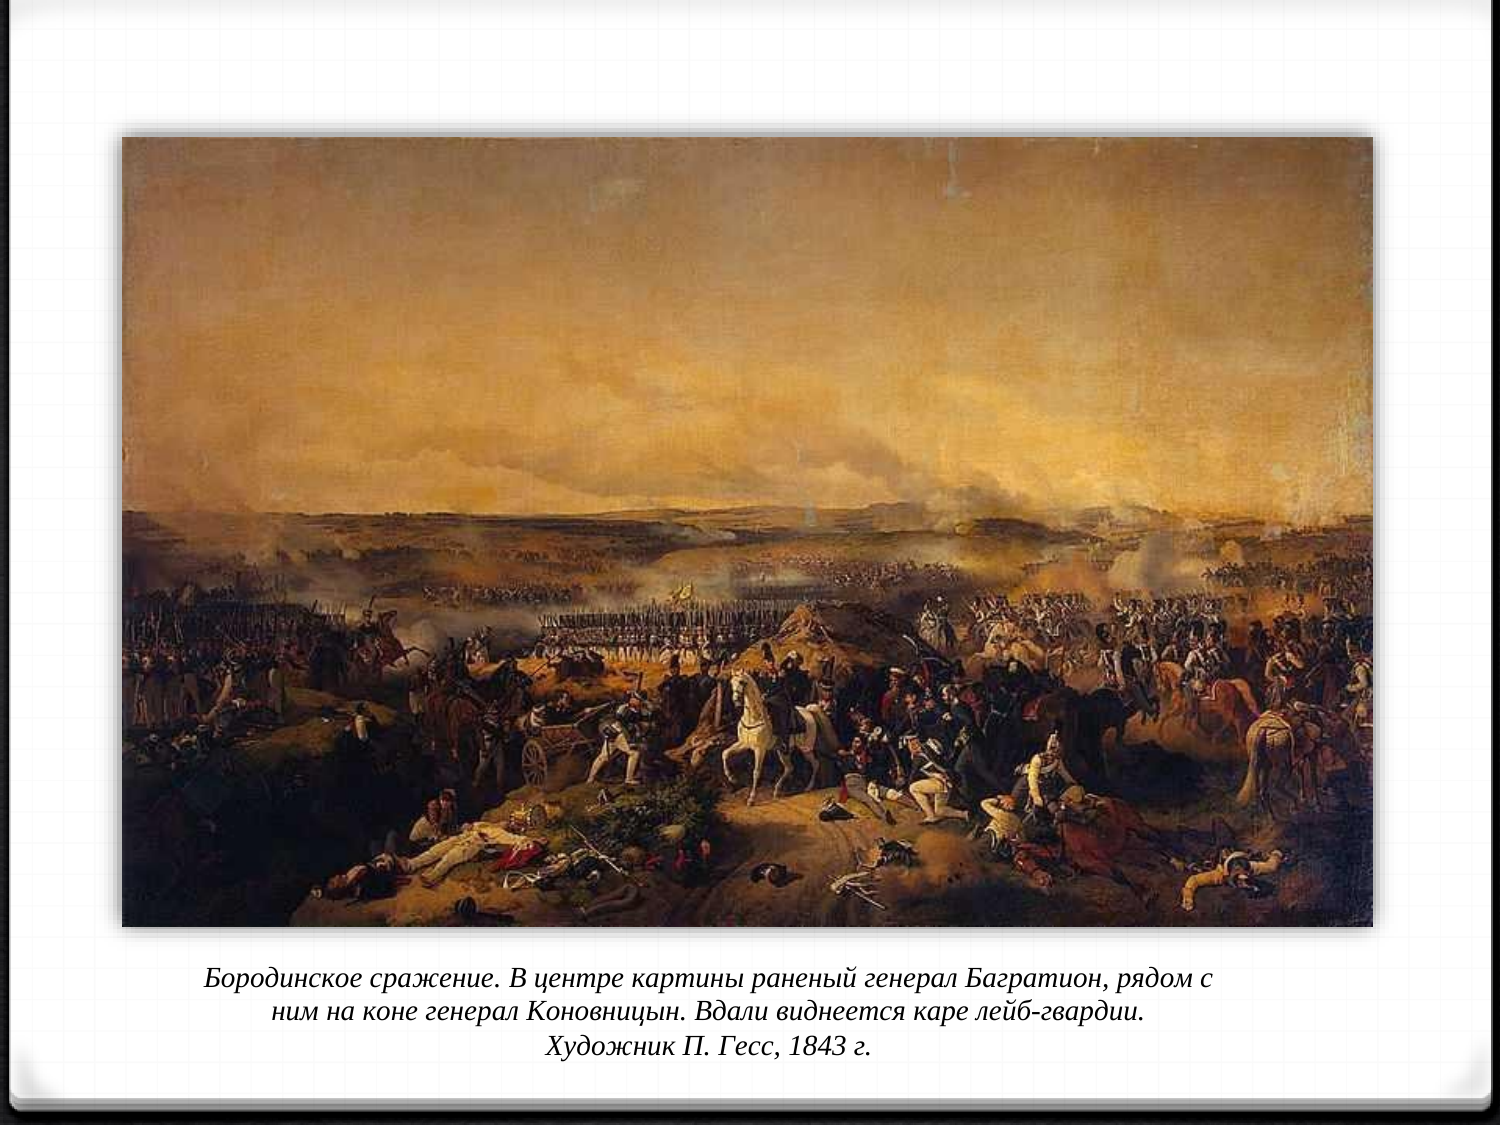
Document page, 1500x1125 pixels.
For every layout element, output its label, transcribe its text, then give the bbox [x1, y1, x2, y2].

picture [0, 0, 1500, 1125]
text Бородинское сражение. В центре картины раненый генерал Багратион, рядом с ним на коне генерал Коновницын. Вдали виднеется каре лейб-гвардии. [197, 960, 1219, 1027]
text Художник П. Гесс, 1843 г. [75, 1028, 1343, 1061]
